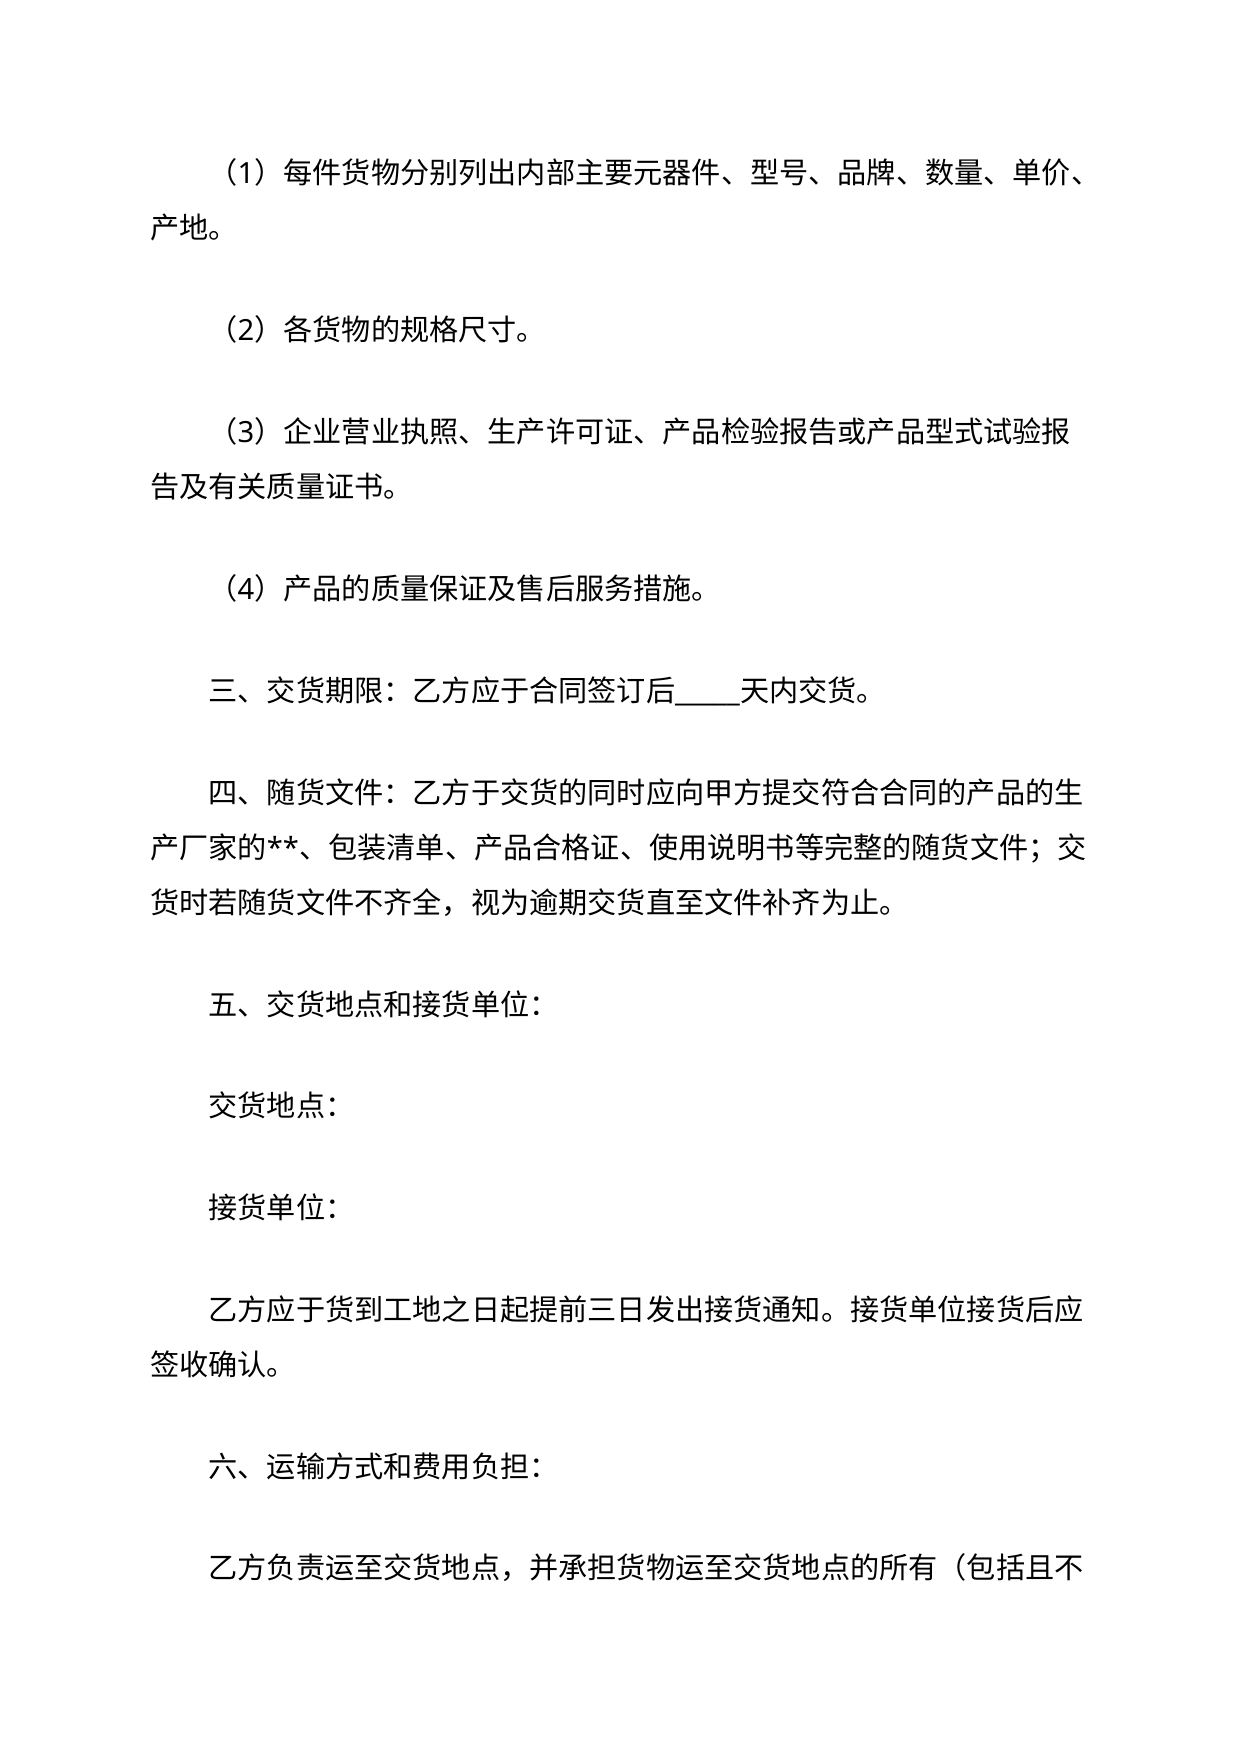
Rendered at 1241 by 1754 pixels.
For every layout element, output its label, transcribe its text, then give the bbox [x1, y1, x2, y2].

text 三、交货期限：乙方应于合同签订后_____天内交货。 [150, 667, 1090, 710]
text 六、运输方式和费用负担： [150, 1443, 1090, 1485]
text （4）产品的质量保证及售后服务措施。 [150, 566, 1090, 608]
text 交货地点： [150, 1083, 1090, 1125]
text 接货单位： [150, 1185, 1090, 1227]
text （3）企业营业执照、生产许可证、产品检验报告或产品型式试验报告及有关质量证书。 [150, 409, 1090, 506]
text （1）每件货物分别列出内部主要元器件、型号、品牌、数量、单价、产地。 [150, 150, 1090, 247]
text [150, 1545, 1090, 1587]
text （2）各货物的规格尺寸。 [150, 307, 1090, 349]
text 五、交货地点和接货单位： [150, 981, 1090, 1023]
text 乙方应于货到工地之日起提前三日发出接货通知。接货单位接货后应签收确认。 [150, 1286, 1090, 1384]
text 四、随货文件：乙方于交货的同时应向甲方提交符合合同的产品的生产厂家的**、包装清单、产品合格证、使用说明书等完整的随货文件；交货时若随货文件不齐全，视为逾期交货直至文件补齐为止。 [150, 769, 1090, 922]
